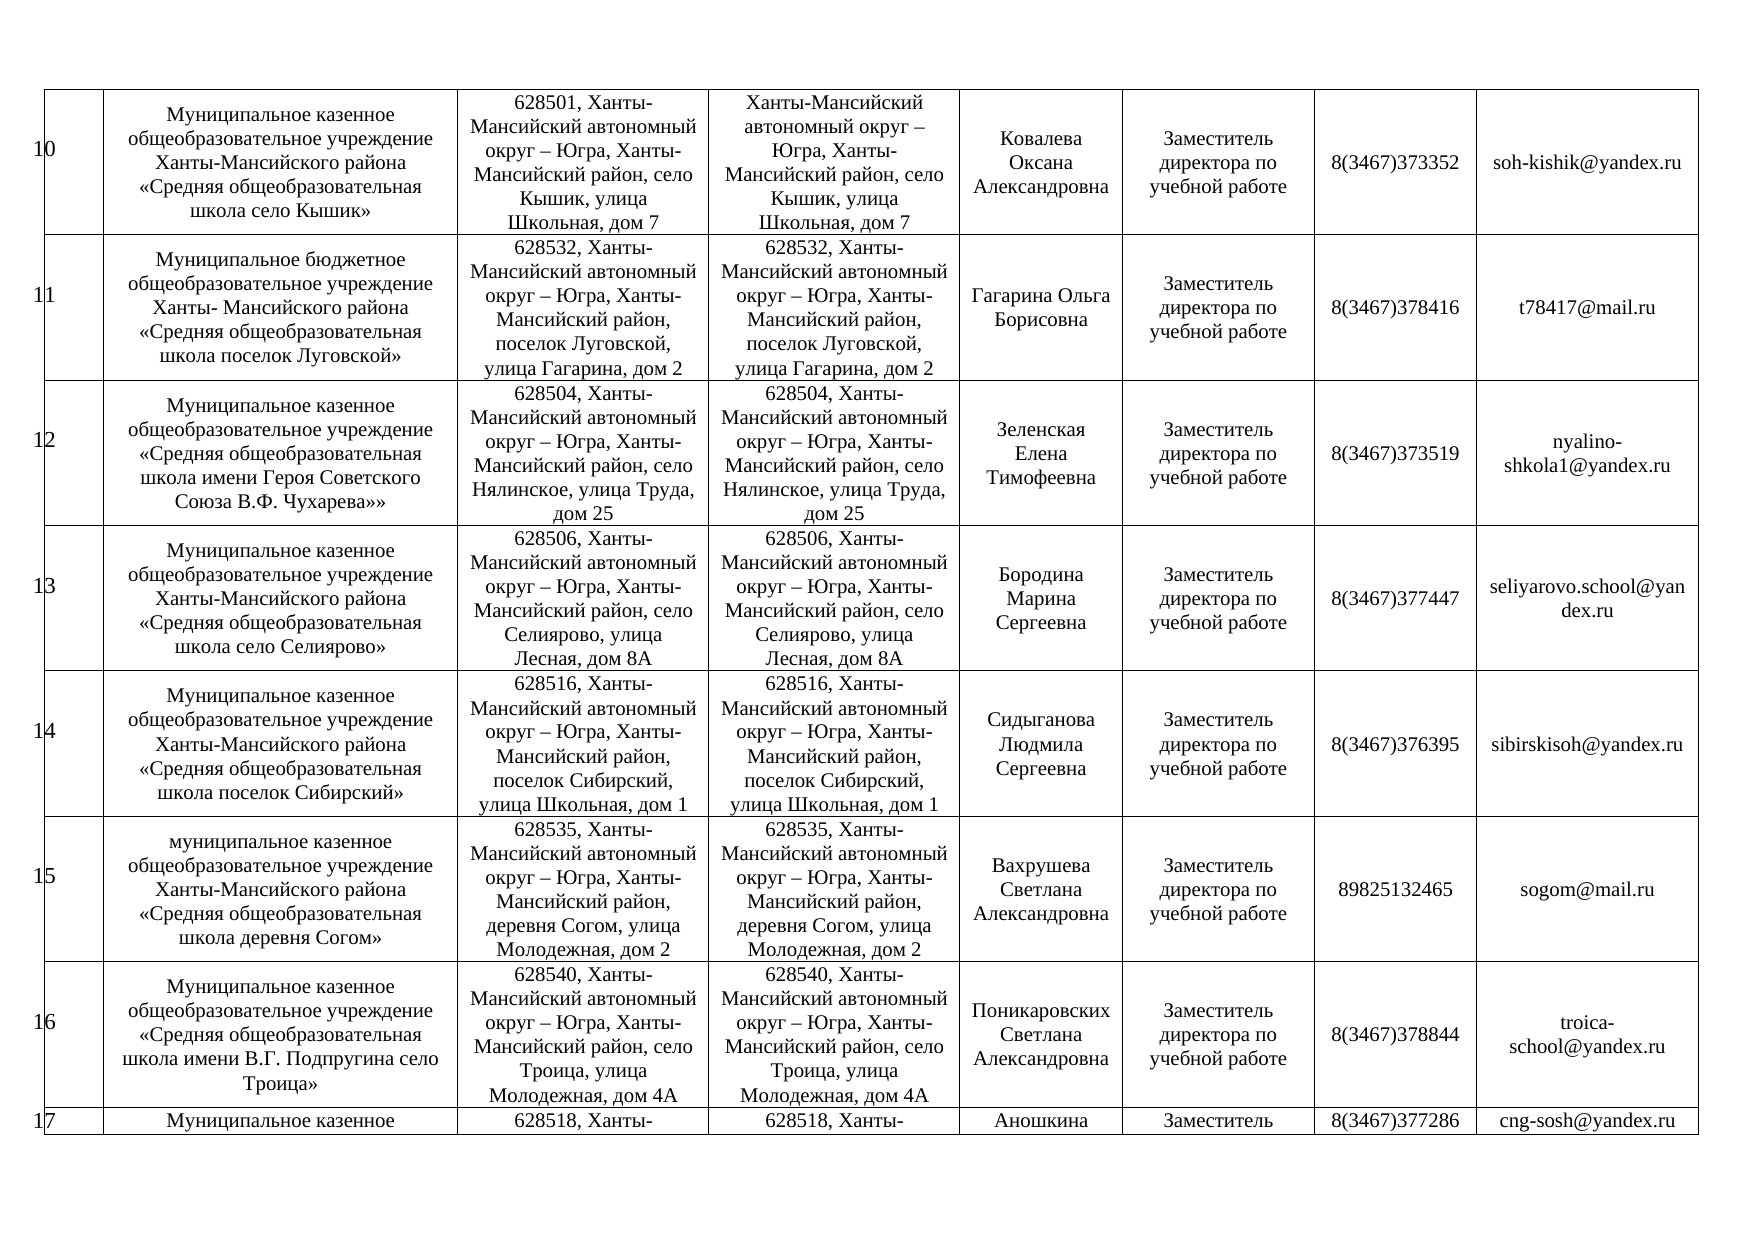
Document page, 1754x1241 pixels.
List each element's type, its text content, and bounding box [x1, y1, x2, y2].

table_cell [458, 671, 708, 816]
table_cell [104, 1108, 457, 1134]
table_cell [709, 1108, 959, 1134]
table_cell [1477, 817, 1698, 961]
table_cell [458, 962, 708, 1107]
table_cell Заместитель директора по учебной работе [1123, 90, 1314, 234]
table_cell 628532, Ханты-Мансийский автономный округ – Югра, Ханты-Мансийский район, поселок Луговской, улица Гагарина, дом 2 [458, 235, 708, 379]
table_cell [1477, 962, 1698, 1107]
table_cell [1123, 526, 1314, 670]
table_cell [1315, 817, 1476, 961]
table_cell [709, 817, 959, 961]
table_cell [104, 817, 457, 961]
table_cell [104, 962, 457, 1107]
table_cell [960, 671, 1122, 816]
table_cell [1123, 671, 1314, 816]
table_cell Заместитель директора по учебной работе [1123, 235, 1314, 379]
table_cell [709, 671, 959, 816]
table_cell 628504, Ханты-Мансийский автономный округ – Югра, Ханты-Мансийский район, село Нялинское, улица Труда, дом 25 [458, 381, 708, 525]
table_cell [45, 90, 103, 234]
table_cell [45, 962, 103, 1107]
table_cell t78417@mail.ru [1477, 235, 1698, 379]
table_cell [45, 235, 103, 379]
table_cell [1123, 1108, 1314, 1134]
table_cell Ковалева Оксана Александровна [960, 90, 1122, 234]
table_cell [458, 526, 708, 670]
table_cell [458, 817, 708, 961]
table_cell 628504, Ханты-Мансийский автономный округ – Югра, Ханты-Мансийский район, село Нялинское, улица Труда, дом 25 [709, 381, 959, 525]
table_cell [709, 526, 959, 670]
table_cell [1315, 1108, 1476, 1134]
table_cell Муниципальное казенное общеобразовательное учреждение Ханты-Мансийского района «Средняя общеобразовательная школа село Кышик» [104, 90, 457, 234]
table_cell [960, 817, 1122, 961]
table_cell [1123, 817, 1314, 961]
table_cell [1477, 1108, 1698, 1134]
table_cell 628501, Ханты-Мансийский автономный округ – Югра, Ханты-Мансийский район, село Кышик, улица Школьная, дом 7 [458, 90, 708, 234]
table_cell 8(3467)378416 [1315, 235, 1476, 379]
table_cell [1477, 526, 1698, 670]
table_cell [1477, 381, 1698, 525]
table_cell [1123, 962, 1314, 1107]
table_cell Заместитель директора по учебной работе [1123, 381, 1314, 525]
table_cell Ханты-Мансийский автономный округ – Югра, Ханты-Мансийский район, село Кышик, улица Школьная, дом 7 [709, 90, 959, 234]
table_cell [45, 381, 103, 525]
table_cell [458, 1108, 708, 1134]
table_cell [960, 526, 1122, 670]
table_cell 628532, Ханты-Мансийский автономный округ – Югра, Ханты-Мансийский район, поселок Луговской, улица Гагарина, дом 2 [709, 235, 959, 379]
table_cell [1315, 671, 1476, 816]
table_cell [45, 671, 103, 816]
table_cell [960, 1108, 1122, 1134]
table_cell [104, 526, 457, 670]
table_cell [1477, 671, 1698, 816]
table_cell Зеленская Елена Тимофеевна [960, 381, 1122, 525]
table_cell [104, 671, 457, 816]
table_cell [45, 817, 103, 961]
table_cell Муниципальное бюджетное общеобразовательное учреждение Ханты- Мансийского района «Средняя общеобразовательная школа поселок Луговской» [104, 235, 457, 379]
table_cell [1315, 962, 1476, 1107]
table_cell 8(3467)373352 [1315, 90, 1476, 234]
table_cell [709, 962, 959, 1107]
table_cell Муниципальное казенное общеобразовательное учреждение «Средняя общеобразовательная школа имени Героя Советского Союза В.Ф. Чухарева»» [104, 381, 457, 525]
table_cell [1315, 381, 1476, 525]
table_cell soh-kishik@yandex.ru [1477, 90, 1698, 234]
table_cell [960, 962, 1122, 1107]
table_cell Гагарина Ольга Борисовна [960, 235, 1122, 379]
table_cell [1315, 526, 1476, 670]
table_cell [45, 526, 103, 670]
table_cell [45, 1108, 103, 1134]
